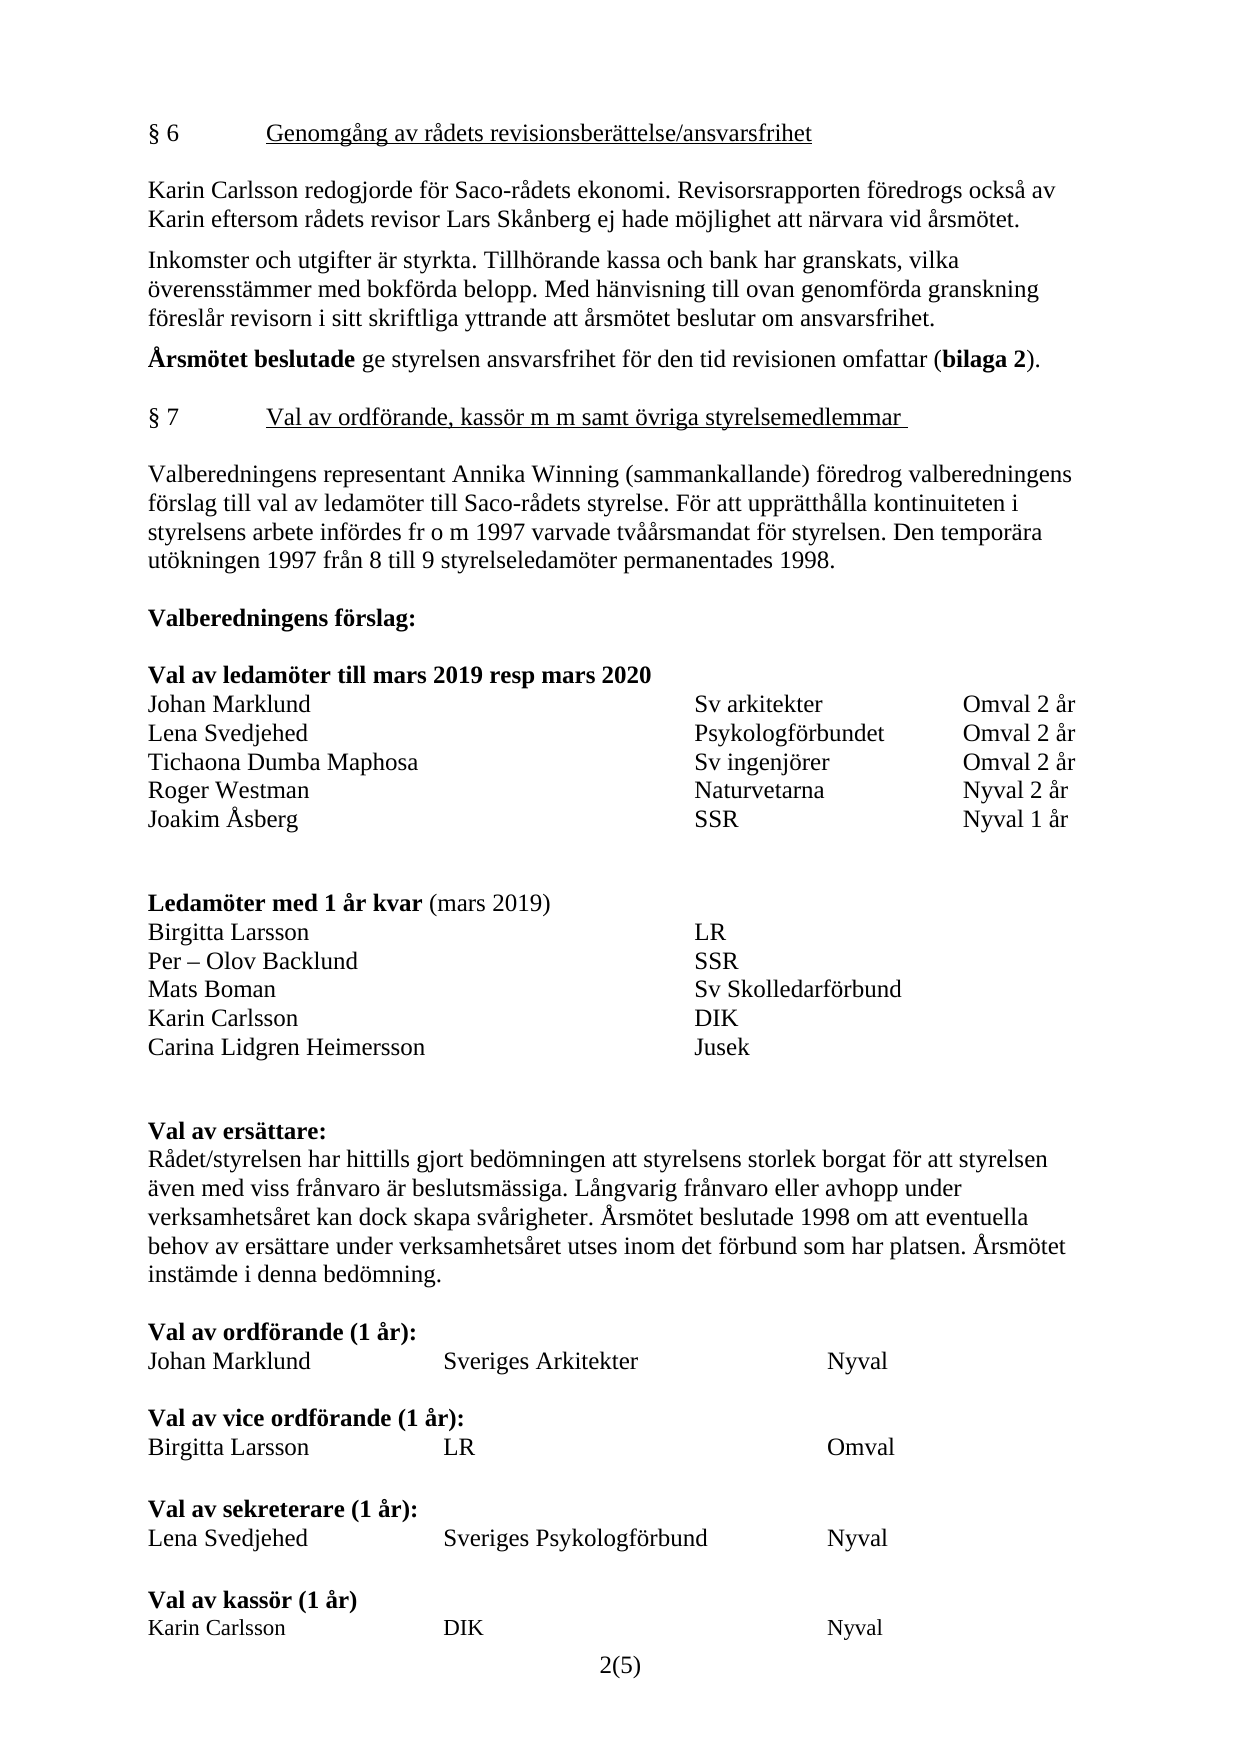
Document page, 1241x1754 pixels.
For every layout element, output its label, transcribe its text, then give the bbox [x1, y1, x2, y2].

subtitle Val av ersättare: [148, 1116, 1092, 1144]
text Carina Lidgren Heimersson Jusek [148, 1032, 1092, 1061]
text Rådet/styrelsen har hittills gjort bedömningen att styrelsens storlek borgat för att styrelsen även med viss frånvaro är beslutsmässiga. Långvarig frånvaro eller avhopp under verksamhetsåret kan dock skapa svårigheter. Årsmötet beslutade 1998 om att eventuella behov av ersättare under verksamhetsåret utses inom det förbund som har platsen. Årsmötet instämde i denna bedömning. [148, 1144, 1092, 1288]
text Johan Marklund Sv arkitekter Omval 2 år [148, 689, 1092, 718]
subtitle Val av vice ordförande (1 år): [148, 1403, 1092, 1432]
text Per – Olov Backlund SSR [148, 946, 1092, 974]
text Val av ledamöter till mars 2019 resp mars 2020 [148, 661, 1092, 689]
subtitle Val av sekreterare (1 år): [148, 1494, 1092, 1523]
text Mats Boman Sv Skolledarförbund [148, 974, 1092, 1003]
text Valberedningens förslag: [148, 603, 1092, 632]
text Karin Carlsson DIK [148, 1003, 1092, 1032]
text Inkomster och utgifter är styrkta. Tillhörande kassa och bank har granskats, vilka överensstämmer med bokförda belopp. Med hänvisning till ovan genomförda granskning föreslår revisorn i sitt skriftliga yttrande att årsmötet beslutar om ansvarsfrihet. [148, 246, 1092, 332]
text Ledamöter med 1 år kvar (mars 2019) [148, 888, 1092, 917]
text Karin Carlsson DIK Nyval [148, 1614, 1092, 1641]
text Lena Svedjehed Psykologförbundet Omval 2 år [148, 718, 1092, 747]
text Birgitta Larsson LR Omval [148, 1432, 1092, 1461]
text Joakim Åsberg SSR Nyval 1 år [148, 804, 1092, 833]
text Roger Westman Naturvetarna Nyval 2 år [148, 776, 1092, 804]
text Tichaona Dumba Maphosa Sv ingenjörer Omval 2 år [148, 747, 1092, 776]
text Birgitta Larsson LR [148, 917, 1092, 946]
text Årsmötet beslutade ge styrelsen ansvarsfrihet för den tid revisionen omfattar (bilaga 2). [148, 344, 1092, 373]
text § 6 Genomgång av rådets revisionsberättelse/ansvarsfrihet [148, 118, 1092, 147]
text Valberedningens representant Annika Winning (sammankallande) föredrog valberedningens förslag till val av ledamöter till Saco-rådets styrelse. För att upprätthålla kontinuiteten i styrelsens arbete infördes fr o m 1997 varvade tvåårsmandat för styrelsen. Den temporära utökningen 1997 från 8 till 9 styrelseledamöter permanentades 1998. [148, 459, 1092, 574]
subtitle Val av kassör (1 år) [148, 1585, 1092, 1614]
text Lena Svedjehed Sveriges Psykologförbund Nyval [148, 1523, 1092, 1552]
text Johan Marklund Sveriges Arkitekter Nyval [148, 1346, 1092, 1374]
subtitle Val av ordförande (1 år): [148, 1317, 1092, 1346]
text § 7 Val av ordförande, kassör m m samt övriga styrelsemedlemmar [148, 402, 1092, 431]
text Karin Carlsson redogjorde för Saco-rådets ekonomi. Revisorsrapporten föredrogs också av Karin eftersom rådets revisor Lars Skånberg ej hade möjlighet att närvara vid årsmötet. [148, 176, 1092, 233]
